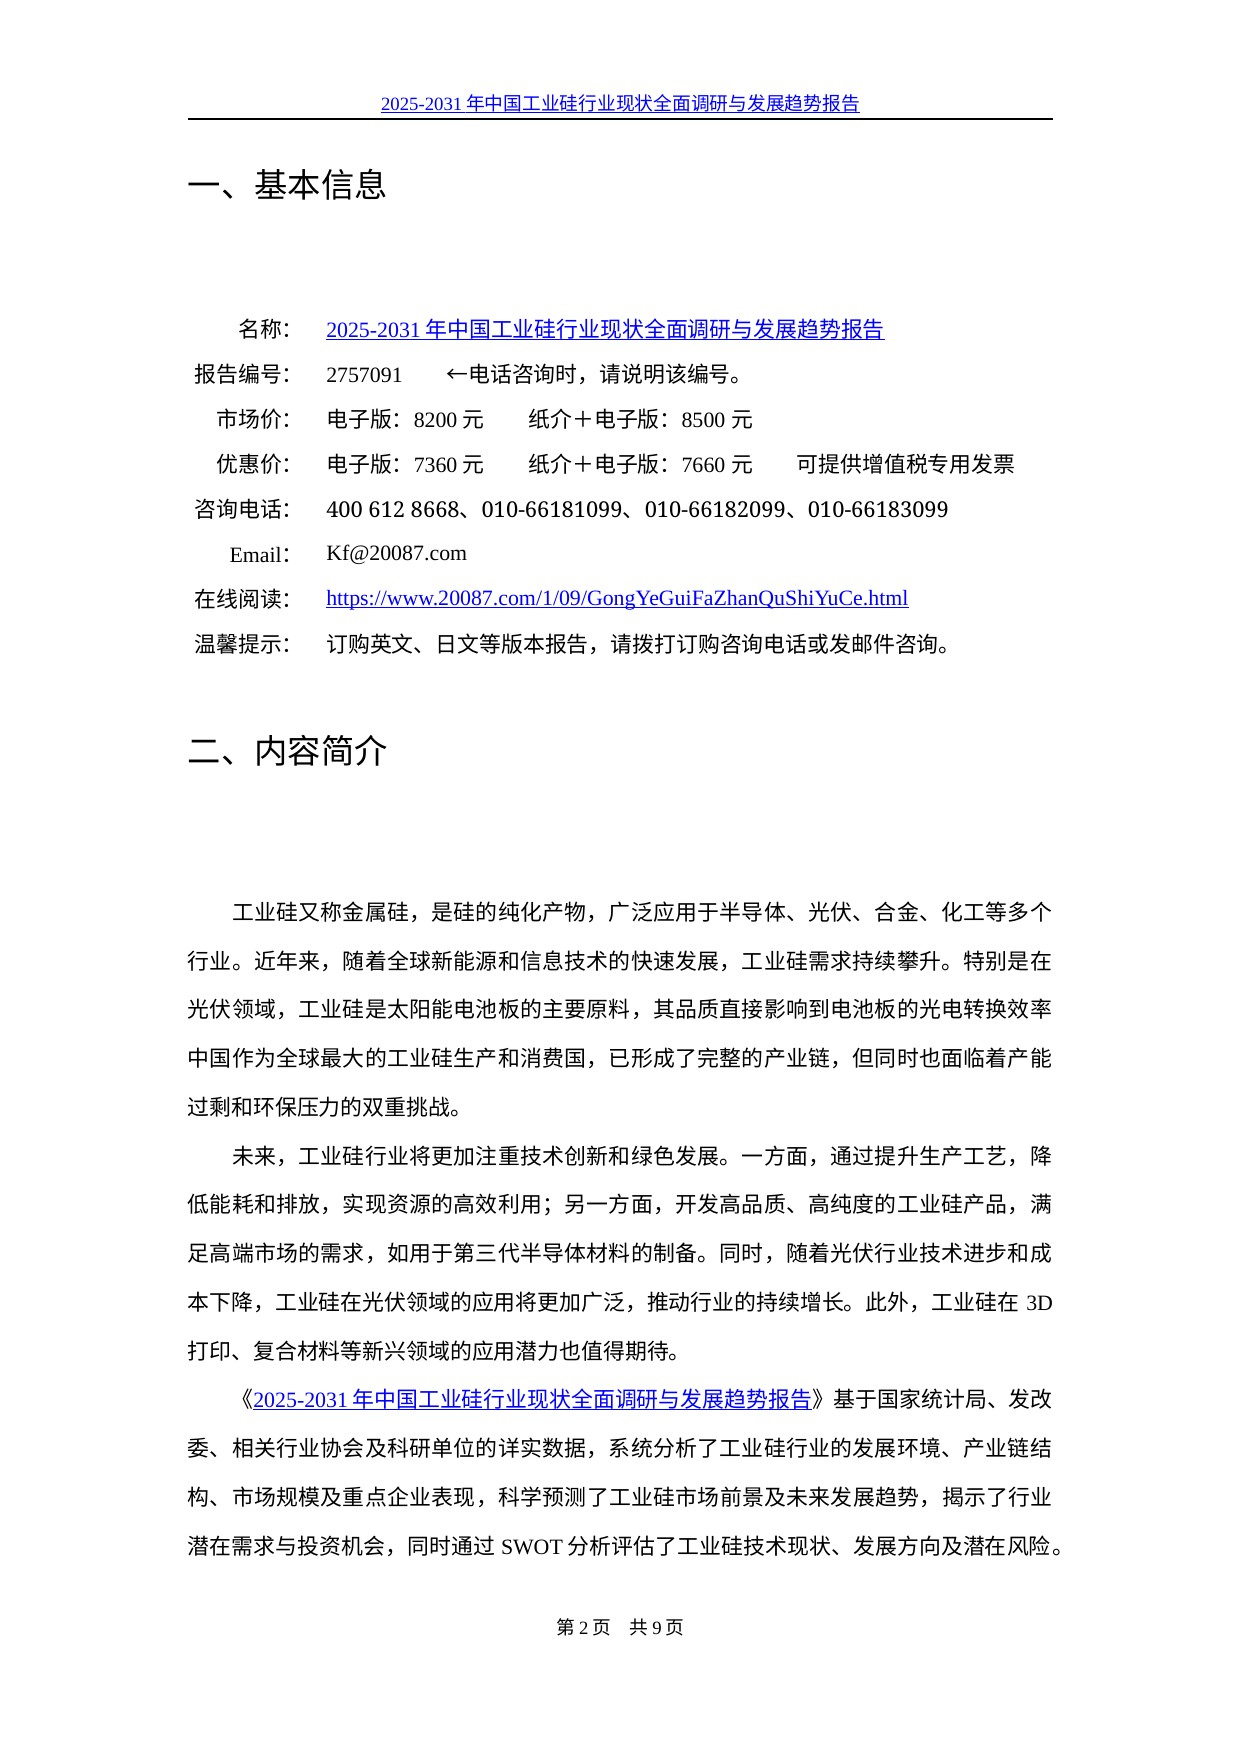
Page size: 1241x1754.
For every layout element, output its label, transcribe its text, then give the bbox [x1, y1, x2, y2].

title 一、基本信息 [187, 150, 1053, 215]
table_cell 优惠价： [167, 447, 315, 492]
table_cell 在线阅读： [167, 582, 315, 627]
table_cell 电子版：7360 元 纸介＋电子版：7660 元 可提供增值税专用发票 [315, 447, 1073, 492]
table_cell 2757091 ←电话咨询时，请说明该编号。 [315, 357, 1073, 402]
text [187, 894, 1053, 1561]
title 二、内容简介 [187, 717, 1053, 782]
table_cell 订购英文、日文等版本报告，请拨打订购咨询电话或发邮件咨询。 [315, 627, 1073, 672]
table_cell Email： [167, 537, 315, 582]
table_cell 电子版：8200 元 纸介＋电子版：8500 元 [315, 402, 1073, 447]
table_cell [315, 582, 1073, 627]
table_cell 报告编号： [167, 357, 315, 402]
table_header 名称： [167, 312, 315, 357]
table_cell 市场价： [167, 402, 315, 447]
table_cell 400 612 8668、010-66181099、010-66182099、010-66183099 [315, 492, 1073, 537]
table_cell 咨询电话： [167, 492, 315, 537]
table_cell Kf@20087.com [315, 537, 1073, 582]
table_header 2025-2031年中国工业硅行业现状全面调研与发展趋势报告 [315, 312, 1073, 357]
table_cell 温馨提示： [167, 627, 315, 672]
